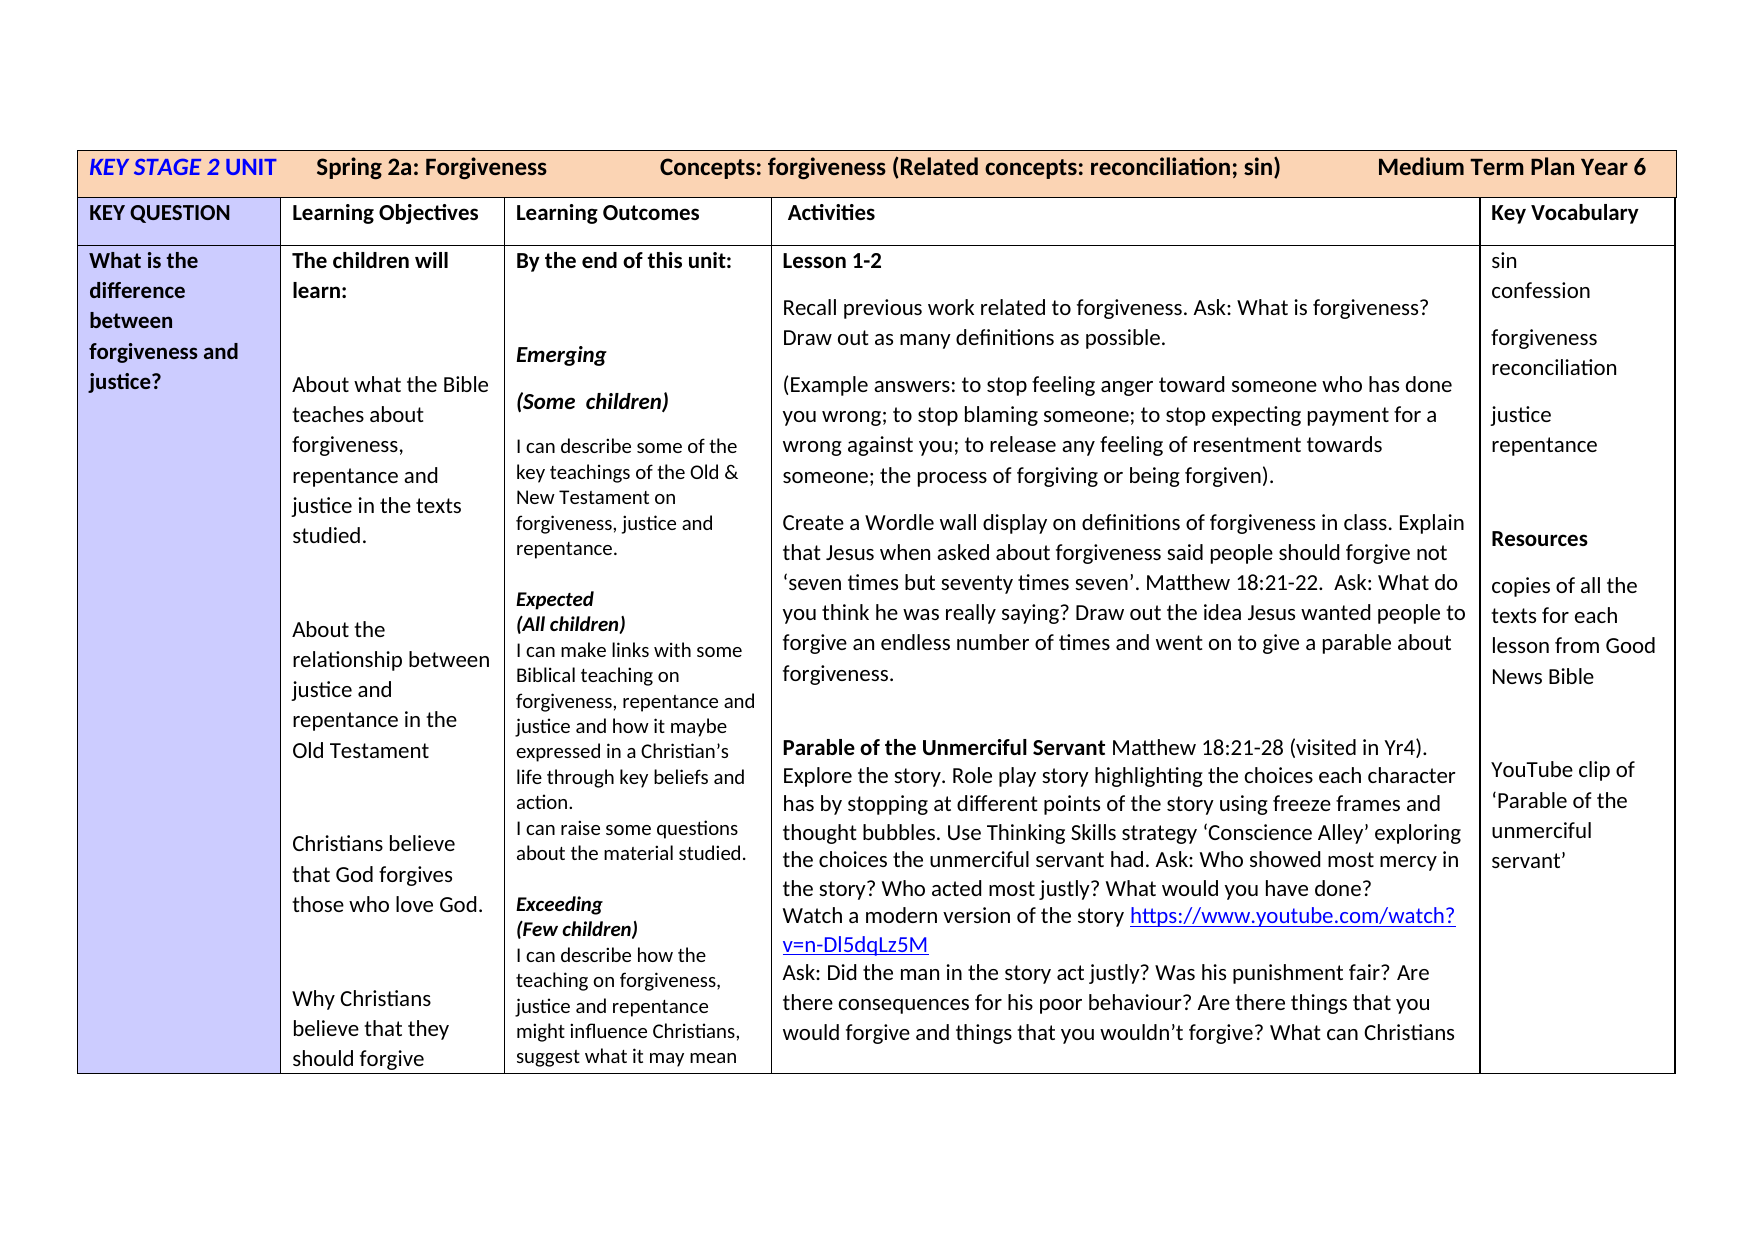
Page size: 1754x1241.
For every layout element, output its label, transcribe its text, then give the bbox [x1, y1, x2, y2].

table_cell Learning Objectives [281, 198, 504, 245]
table_cell Learning Outcomes [505, 198, 771, 245]
table_header KEY STAGE 2 UNIT Spring 2a: Forgiveness Concepts: forgiveness (Related concepts: reconciliation; sin) Medium Term Plan Year 6 [78, 151, 1676, 197]
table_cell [1481, 246, 1674, 1073]
table_cell Activities [772, 198, 1479, 245]
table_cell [505, 246, 771, 1073]
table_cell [78, 246, 280, 1073]
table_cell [281, 246, 504, 1073]
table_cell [772, 246, 1479, 1073]
table_cell Key Vocabulary [1481, 198, 1674, 245]
table_cell KEY QUESTION [78, 198, 280, 245]
